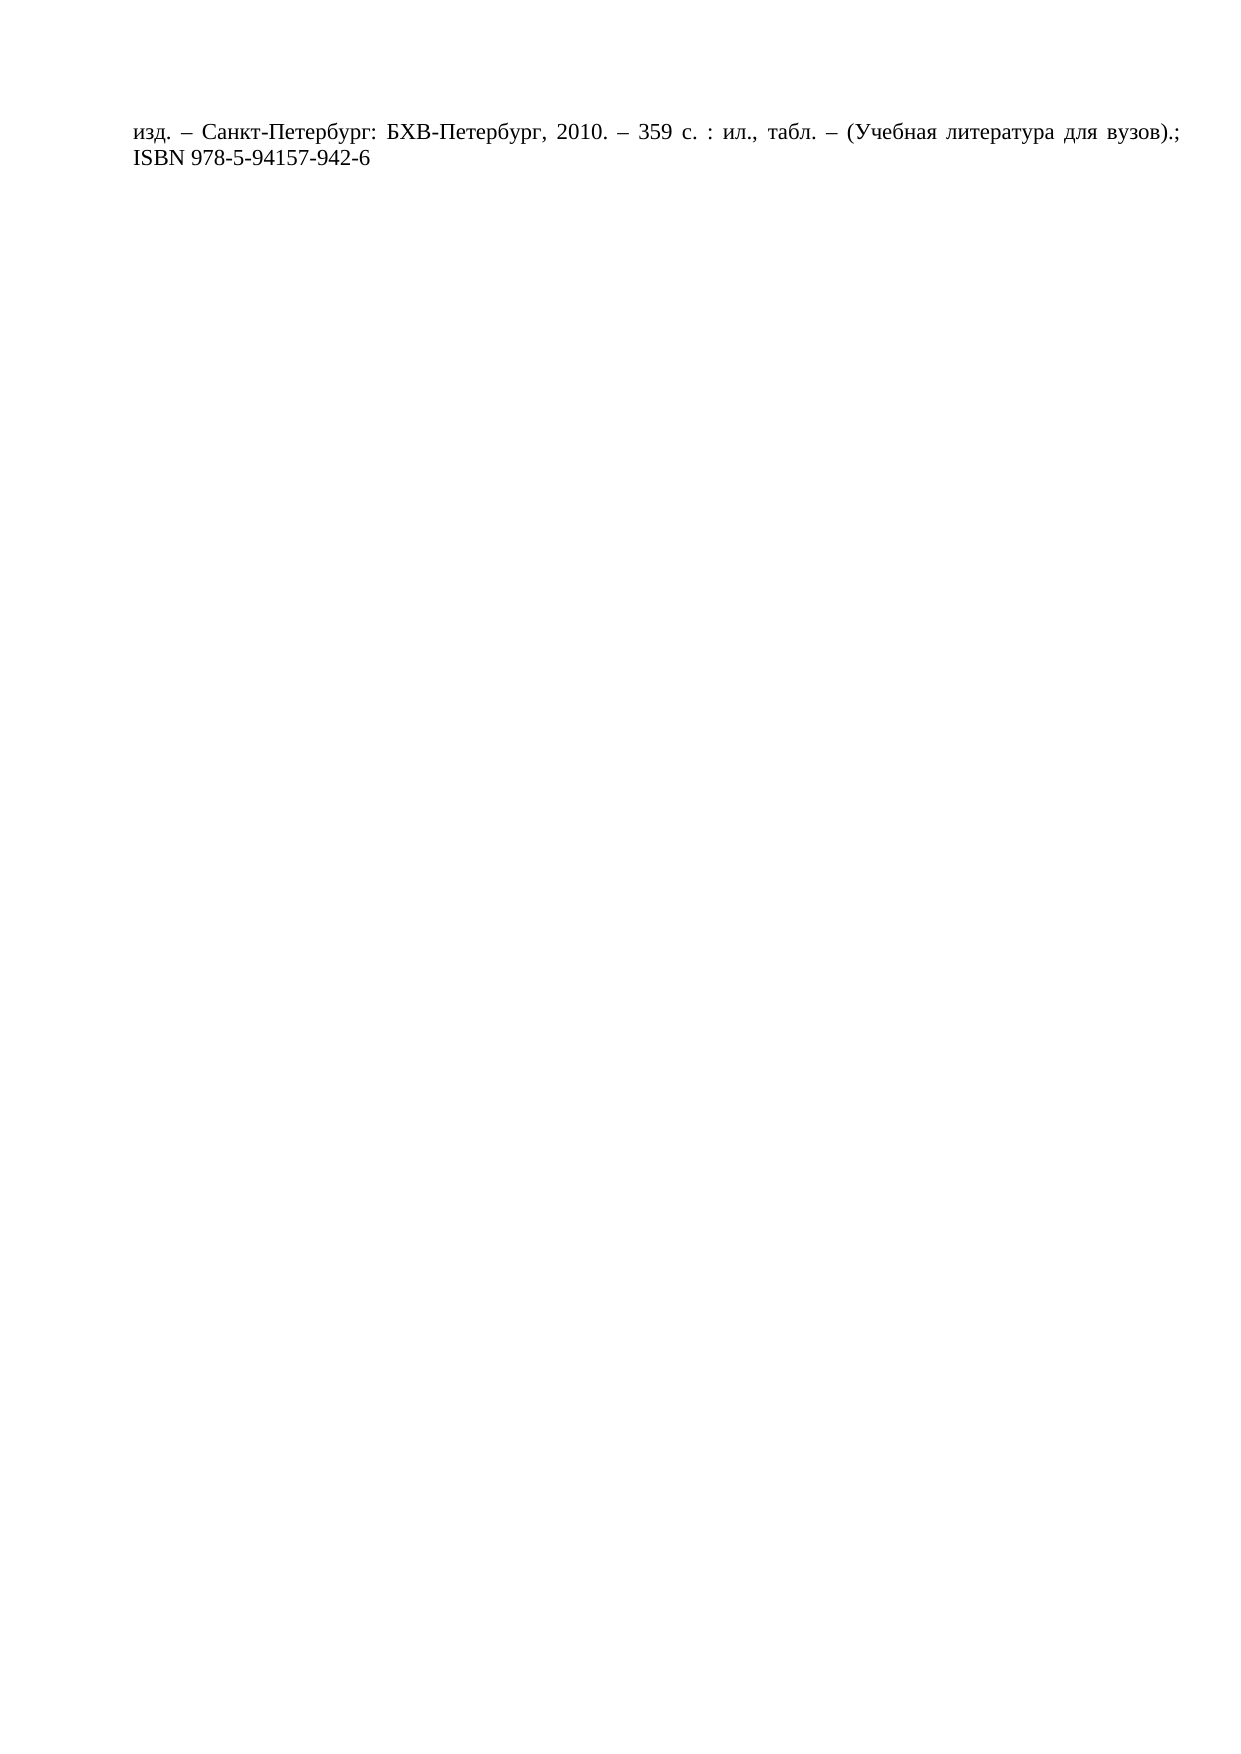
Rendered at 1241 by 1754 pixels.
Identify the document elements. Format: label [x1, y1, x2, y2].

text [133, 118, 1181, 171]
